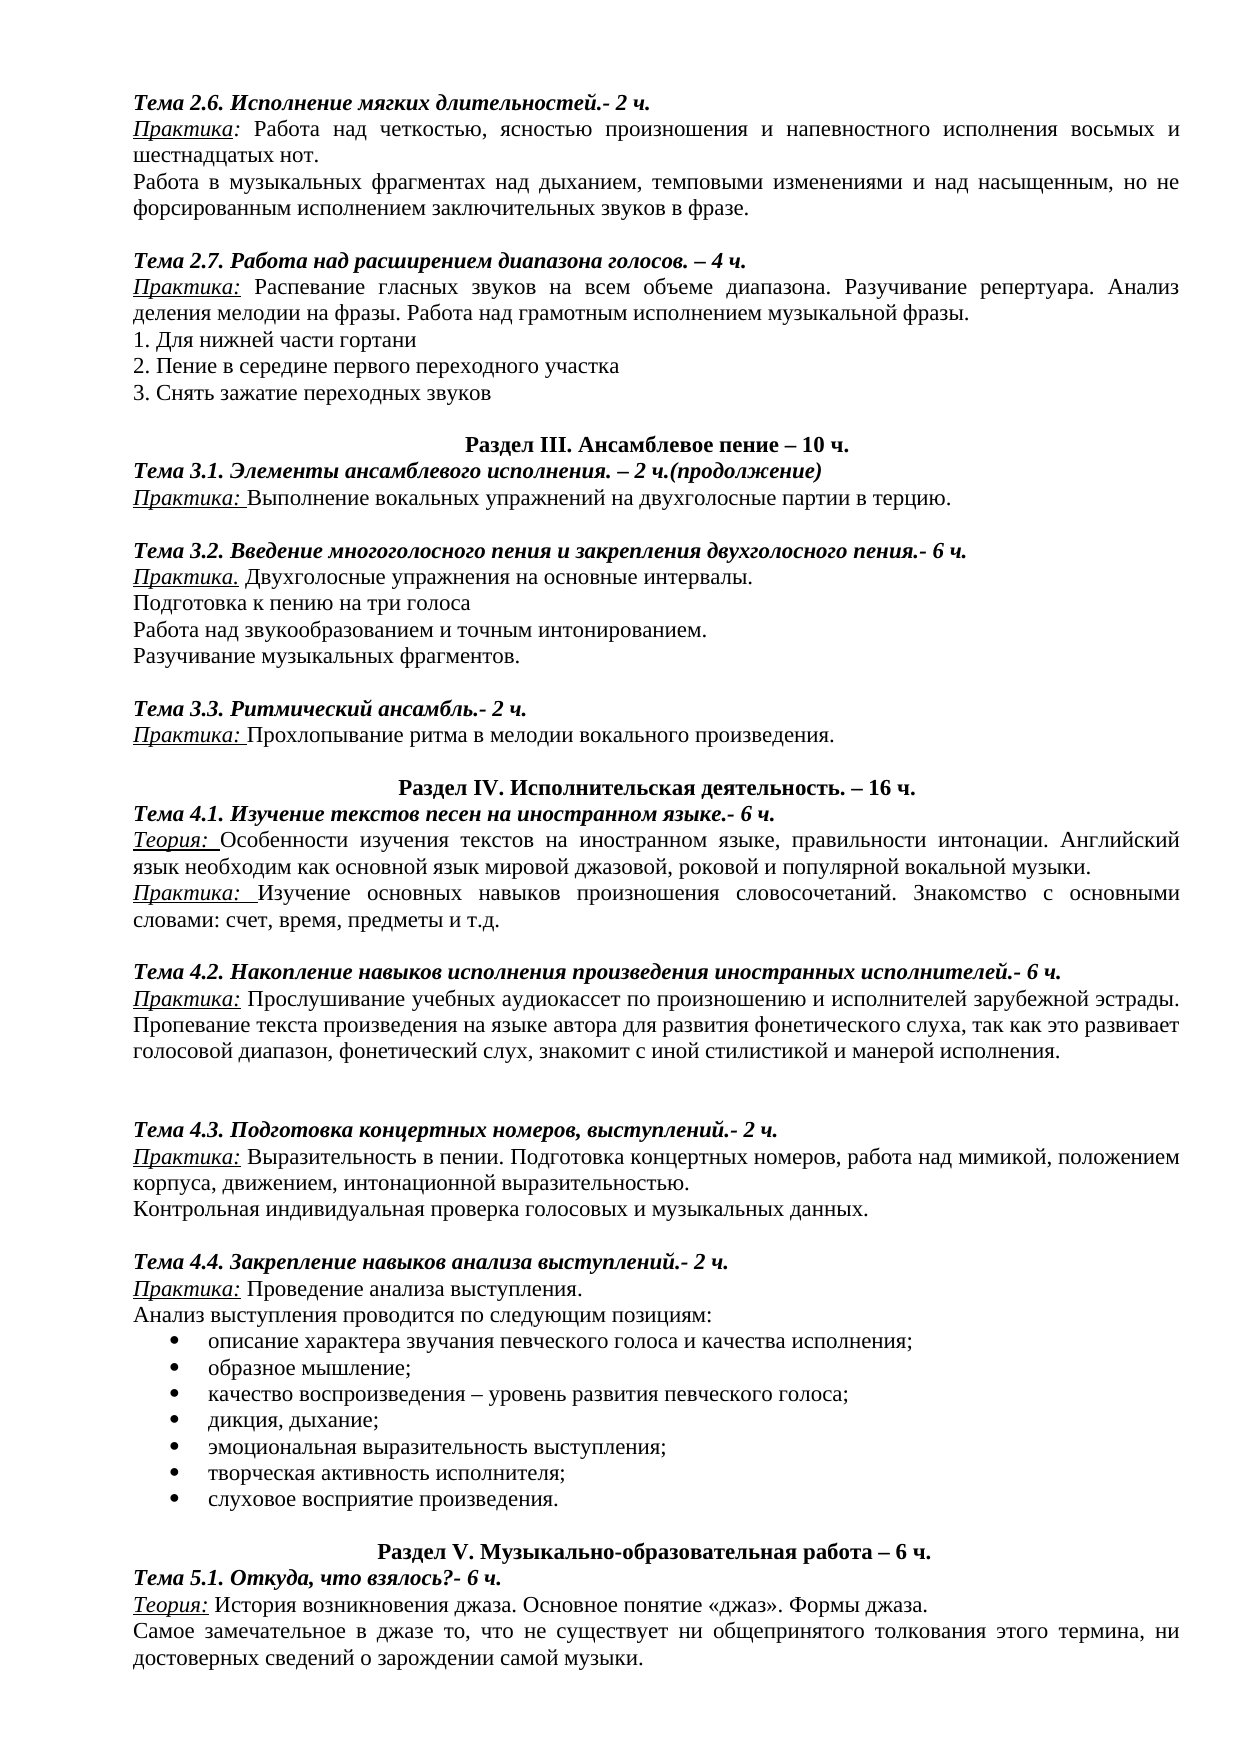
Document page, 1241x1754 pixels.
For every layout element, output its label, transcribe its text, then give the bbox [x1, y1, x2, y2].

text Тема 3.3. Ритмический ансамбль.- 2 ч. [133, 695, 1181, 721]
text Тема 3.1. Элементы ансамблевого исполнения. – 2 ч.(продолжение) [133, 458, 1181, 484]
text Тема 4.4. Закрепление навыков анализа выступлений.- 2 ч. [133, 1248, 1181, 1274]
text Тема 4.1. Изучение текстов песен на иностранном языке.- 6 ч. [133, 800, 1181, 827]
text Самое замечательное в джазе то, что не существует ни общепринятого толкования этого термина, ни достоверных сведений о зарождении самой музыки. [133, 1617, 1181, 1670]
text Практика. Двухголосные упражнения на основные интервалы. [133, 563, 1181, 589]
text Анализ выступления проводится по следующим позициям: [133, 1301, 1181, 1327]
text Теория: История возникновения джаза. Основное понятие «джаз». Формы джаза. [133, 1591, 1181, 1617]
text Подготовка к пению на три голоса [133, 589, 1181, 616]
text Работа в музыкальных фрагментах над дыханием, темповыми изменениями и над насыщенным, но не форсированным исполнением заключительных звуков в фразе. [133, 168, 1181, 220]
text 1. Для нижней части гортани [133, 326, 1181, 352]
list образное мышление; [170, 1354, 1181, 1380]
text Практика: Изучение основных навыков произношения словосочетаний. Знакомство с основными словами: счет, время, предметы и т.д. [133, 879, 1181, 932]
text Практика: Работа над четкостью, ясностью произношения и напевностного исполнения восьмых и шестнадцатых нот. [133, 115, 1181, 168]
text Практика: Прохлопывание ритма в мелодии вокального произведения. [133, 721, 1181, 747]
text Раздел V. Музыкально-образовательная работа – 6 ч. [133, 1538, 1181, 1564]
text 3. Снять зажатие переходных звуков [133, 378, 1181, 405]
list эмоциональная выразительность выступления; [170, 1433, 1181, 1459]
list слуховое восприятие произведения. [170, 1485, 1181, 1512]
text Контрольная индивидуальная проверка голосовых и музыкальных данных. [133, 1196, 1181, 1222]
text Тема 4.3. Подготовка концертных номеров, выступлений.- 2 ч. [133, 1116, 1181, 1143]
text Работа над звукообразованием и точным интонированием. [133, 616, 1181, 642]
text Теория: Особенности изучения текстов на иностранном языке, правильности интонации. Английский язык необходим как основной язык мировой джазовой, роковой и популярной вокальной музыки. [133, 827, 1181, 879]
text Практика: Прослушивание учебных аудиокассет по произношению и исполнителей зарубежной эстрады. Пропевание текста произведения на языке автора для развития фонетического слуха, так как это развивает голосовой диапазон, фонетический слух, знакомит с иной стилистикой и манерой исполнения. [133, 985, 1181, 1064]
text Тема 3.2. Введение многоголосного пения и закрепления двухголосного пения.- 6 ч. [133, 537, 1181, 563]
text 2. Пение в середине первого переходного участка [133, 352, 1181, 378]
text Раздел III. Ансамблевое пение – 10 ч. [133, 431, 1181, 458]
text Практика: Распевание гласных звуков на всем объеме диапазона. Разучивание репертуара. Анализ деления мелодии на фразы. Работа над грамотным исполнением музыкальной фразы. [133, 273, 1181, 326]
text Тема 2.7. Работа над расширением диапазона голосов. – 4 ч. [133, 247, 1181, 273]
text Раздел IV. Исполнительская деятельность. – 16 ч. [133, 774, 1181, 800]
text Практика: Проведение анализа выступления. [133, 1274, 1181, 1301]
text Тема 4.2. Накопление навыков исполнения произведения иностранных исполнителей.- 6 ч. [133, 958, 1181, 985]
list описание характера звучания певческого голоса и качества исполнения; [170, 1327, 1181, 1354]
text Разучивание музыкальных фрагментов. [133, 642, 1181, 668]
list дикция, дыхание; [170, 1406, 1181, 1433]
list качество воспроизведения – уровень развития певческого голоса; [170, 1380, 1181, 1406]
text Тема 5.1. Откуда, что взялось?- 6 ч. [133, 1564, 1181, 1591]
text Практика: Выразительность в пении. Подготовка концертных номеров, работа над мимикой, положением корпуса, движением, интонационной выразительностью. [133, 1143, 1181, 1196]
text Практика: Выполнение вокальных упражнений на двухголосные партии в терцию. [133, 484, 1181, 510]
text Тема 2.6. Исполнение мягких длительностей.- 2 ч. [133, 89, 1181, 115]
list творческая активность исполнителя; [170, 1459, 1181, 1485]
